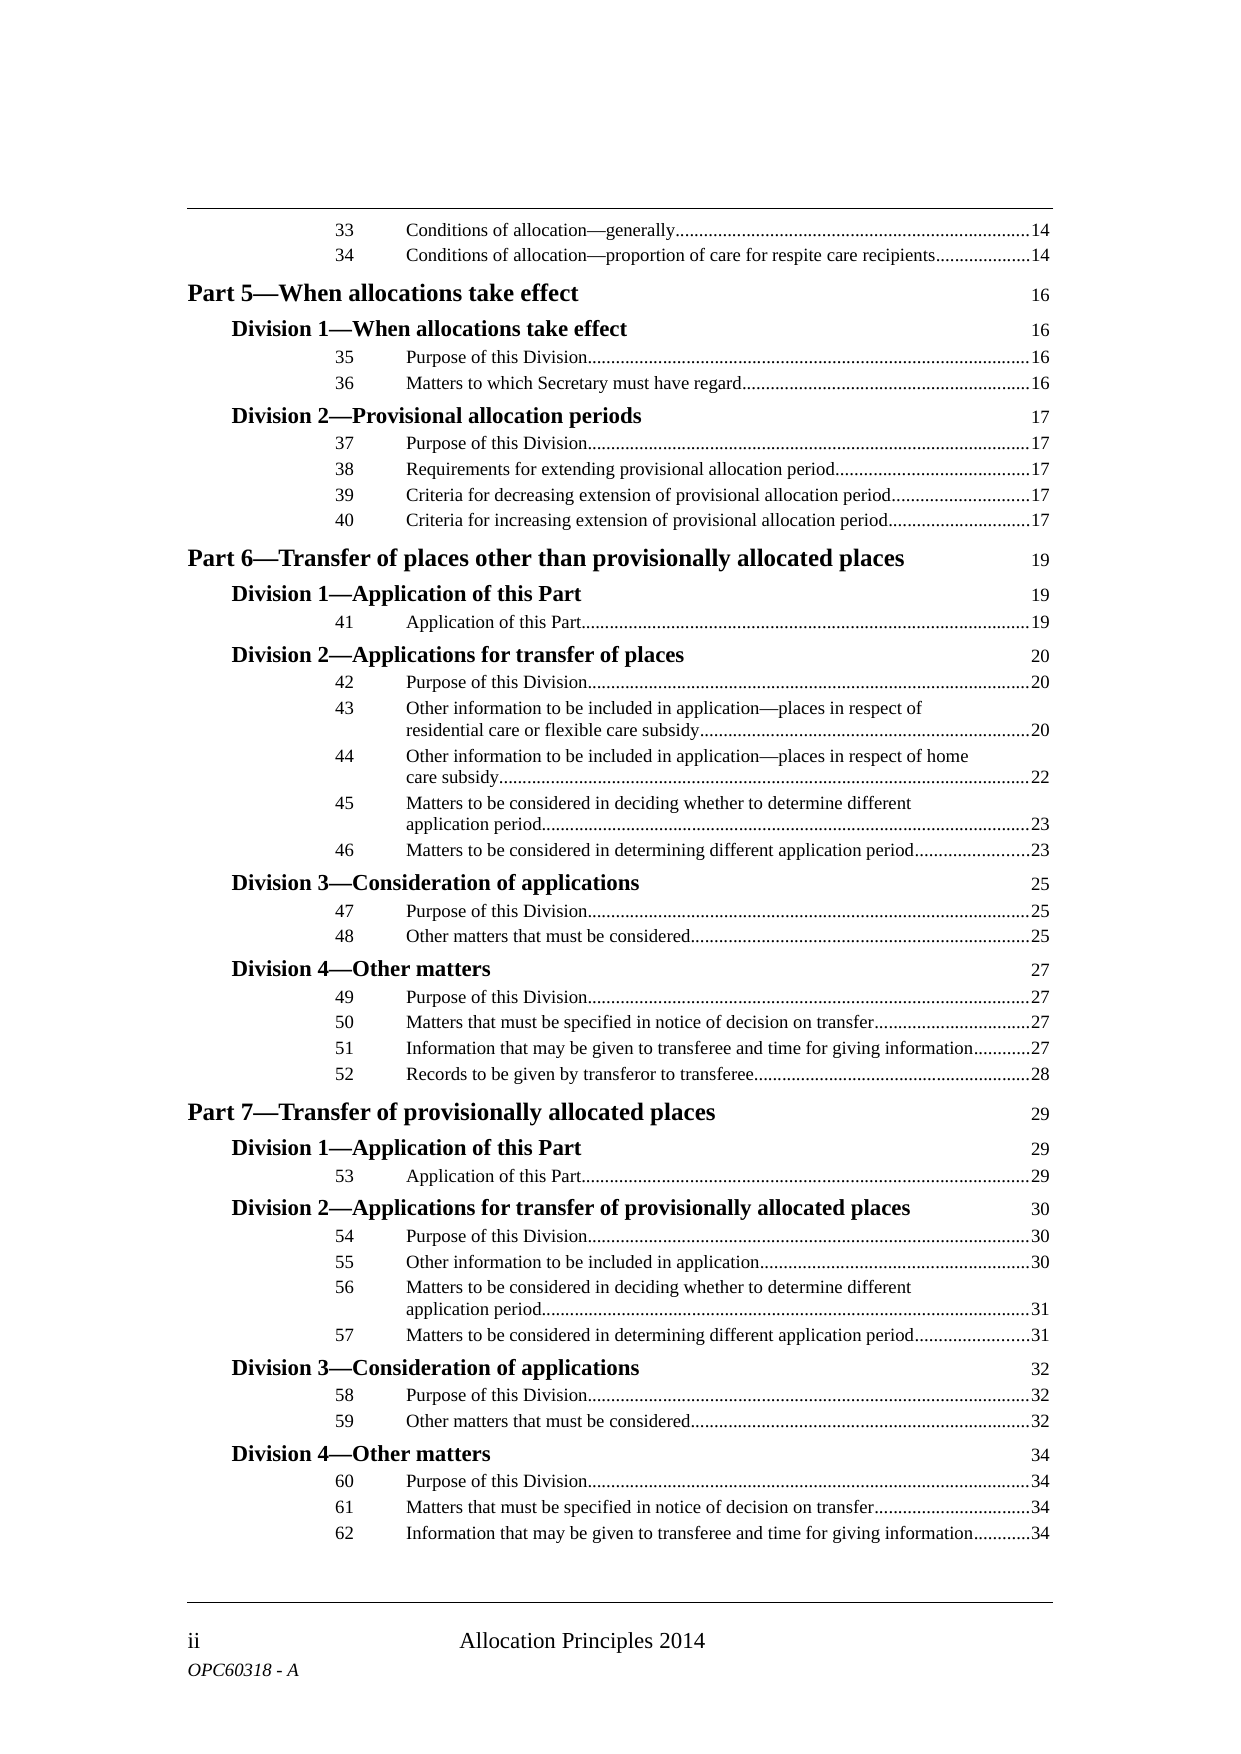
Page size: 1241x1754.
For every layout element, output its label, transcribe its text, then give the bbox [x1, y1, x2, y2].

text 35 Purpose of this Division 16 [335, 346, 994, 368]
text Division 3—Consideration of applications 32 [231, 1353, 994, 1380]
text 38 Requirements for extending provisional allocation period 17 [335, 458, 994, 479]
text 50 Matters that must be specified in notice of decision on transfer 27 [335, 1011, 994, 1033]
text 33 Conditions of allocation—generally 14 [335, 219, 994, 240]
text 45 Matters to be considered in deciding whether to determine different application period 23 [335, 792, 994, 835]
text 39 Criteria for decreasing extension of provisional allocation period 17 [335, 484, 994, 505]
text 47 Purpose of this Division 25 [335, 899, 994, 921]
text Division 4—Other matters 27 [231, 955, 994, 981]
text Division 4—Other matters 34 [231, 1440, 994, 1466]
text 36 Matters to which Secretary must have regard 16 [335, 372, 994, 393]
text 34 Conditions of allocation—proportion of care for respite care recipients 14 [335, 244, 994, 266]
text Division 1—Application of this Part 19 [231, 581, 994, 607]
text Part 7—Transfer of provisionally allocated places 29 [187, 1097, 994, 1126]
text 46 Matters to be considered in determining different application period 23 [335, 839, 994, 861]
text Part 5—When allocations take effect 16 [187, 278, 994, 307]
text 62 Information that may be given to transferee and time for giving information 34 [335, 1522, 994, 1543]
text 49 Purpose of this Division 27 [335, 986, 994, 1007]
text Division 1—Application of this Part 29 [231, 1134, 994, 1160]
text 58 Purpose of this Division 32 [335, 1384, 994, 1406]
text 44 Other information to be included in application—places in respect of home care subsidy 22 [335, 744, 994, 788]
text 42 Purpose of this Division 20 [335, 671, 994, 693]
text Division 2—Applications for transfer of places 20 [231, 641, 994, 667]
text Division 3—Consideration of applications 25 [231, 869, 994, 895]
text 48 Other matters that must be considered 25 [335, 925, 994, 947]
text 60 Purpose of this Division 34 [335, 1470, 994, 1492]
text 53 Application of this Part 29 [335, 1164, 994, 1186]
text 59 Other matters that must be considered 32 [335, 1410, 994, 1431]
text 56 Matters to be considered in deciding whether to determine different application period 31 [335, 1276, 994, 1319]
text 57 Matters to be considered in determining different application period 31 [335, 1324, 994, 1345]
text 61 Matters that must be specified in notice of decision on transfer 34 [335, 1496, 994, 1517]
text 54 Purpose of this Division 30 [335, 1225, 994, 1246]
text 41 Application of this Part 19 [335, 611, 994, 633]
text 37 Purpose of this Division 17 [335, 432, 994, 454]
text 55 Other information to be included in application 30 [335, 1251, 994, 1272]
text Division 1—When allocations take effect 16 [231, 316, 994, 342]
text 40 Criteria for increasing extension of provisional allocation period 17 [335, 509, 994, 531]
text 43 Other information to be included in application—places in respect of residential care or flexible care subsidy 20 [335, 697, 994, 740]
text 52 Records to be given by transferor to transferee 28 [335, 1063, 994, 1084]
text Division 2—Provisional allocation periods 17 [231, 402, 994, 428]
text Division 2—Applications for transfer of provisionally allocated places 30 [231, 1194, 994, 1221]
text Part 6—Transfer of places other than provisionally allocated places 19 [187, 543, 994, 572]
text 51 Information that may be given to transferee and time for giving information 27 [335, 1037, 994, 1059]
